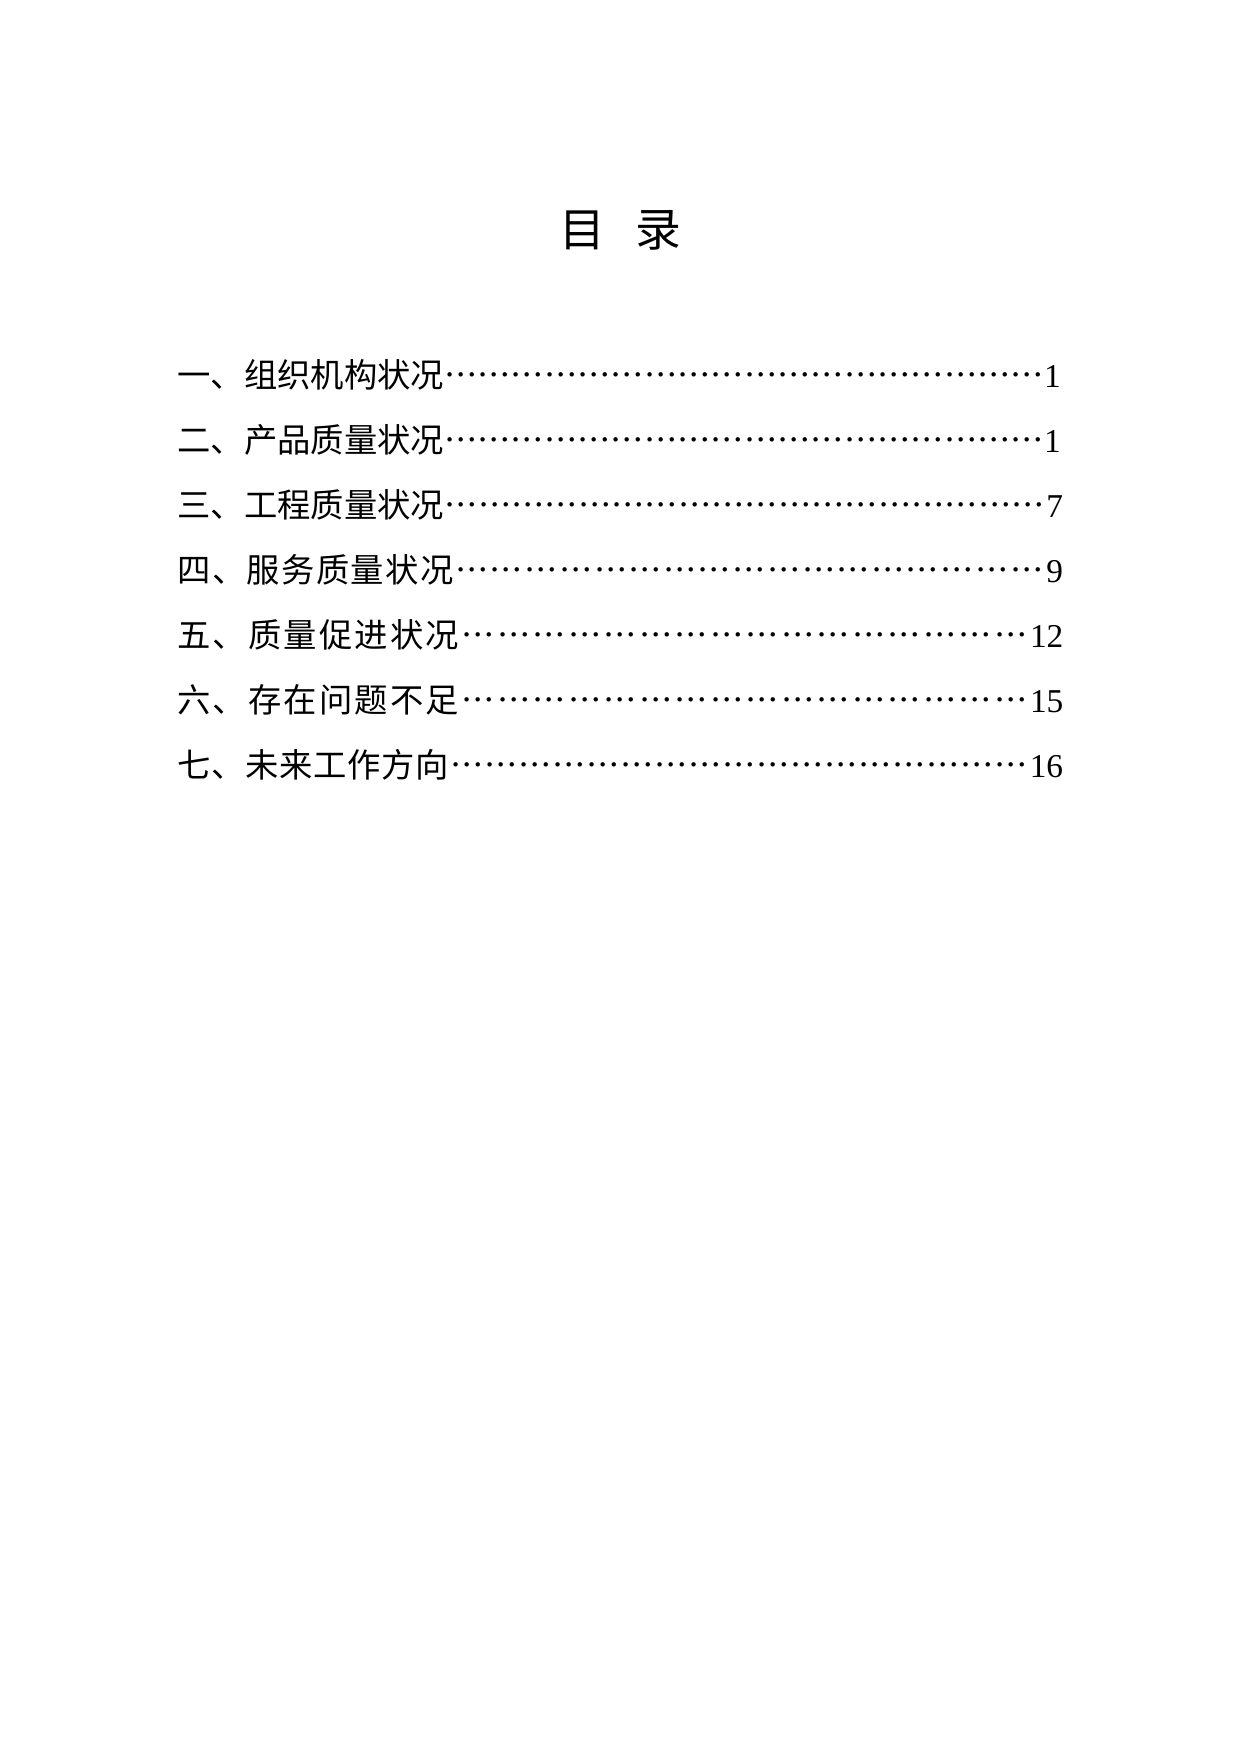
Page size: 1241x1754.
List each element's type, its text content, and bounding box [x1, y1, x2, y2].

text 五、质量促进状况…………………………………………12 [177, 601, 1063, 666]
text 三、工程质量状况………………………………………………7 [177, 471, 1063, 536]
text 二、产品质量状况………………………………………………1 [177, 406, 1063, 471]
text 六、存在问题不足…………………………………………15 [177, 666, 1063, 731]
text 四、服务质量状况……………………………………………9 [177, 536, 1063, 601]
text 一、组织机构状况………………………………………………1 [177, 341, 1063, 406]
text 七、未来工作方向……………………………………………16 [177, 731, 1063, 796]
text 目 录 [177, 178, 1063, 276]
